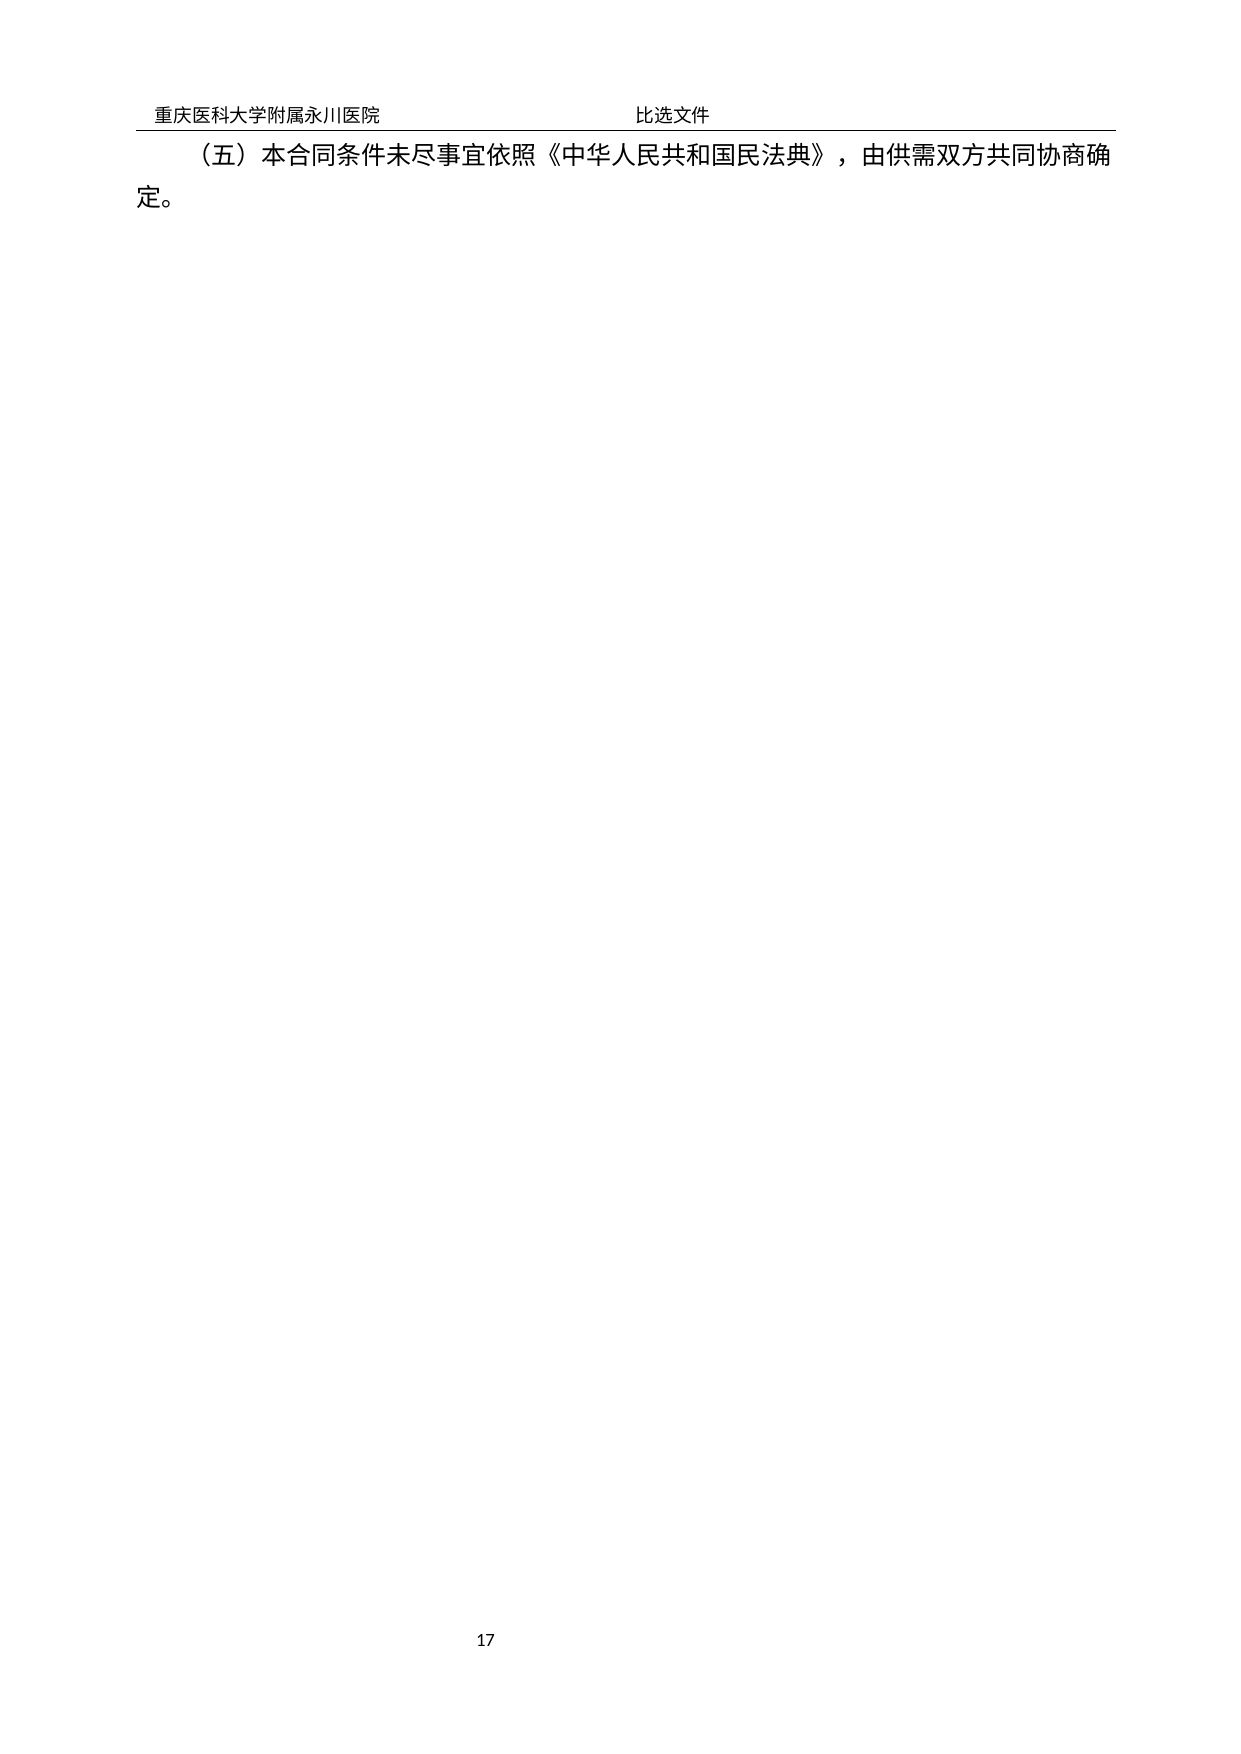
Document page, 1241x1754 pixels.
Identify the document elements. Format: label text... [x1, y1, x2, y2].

text （五）本合同条件未尽事宜依照《中华人民共和国民法典》，由供需双方共同协商确定。 [136, 131, 1116, 214]
